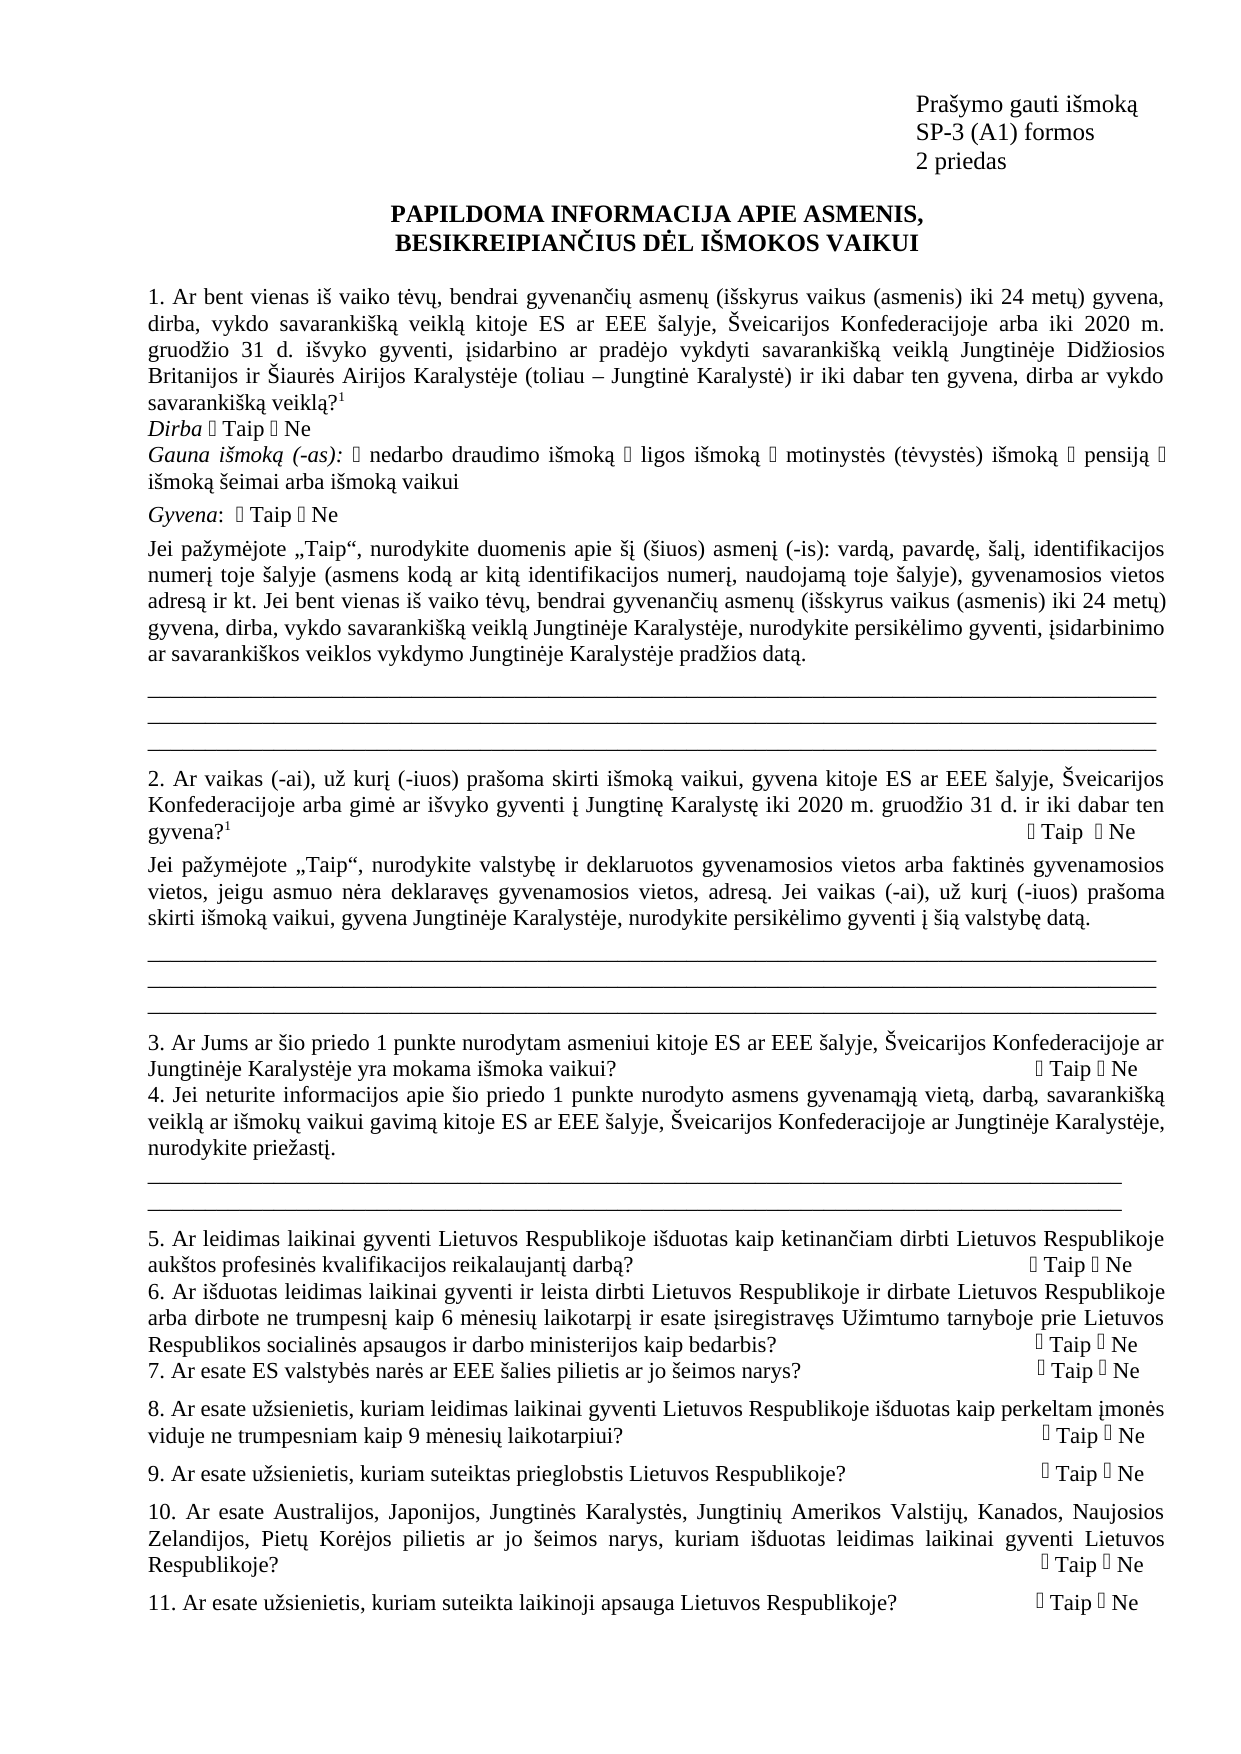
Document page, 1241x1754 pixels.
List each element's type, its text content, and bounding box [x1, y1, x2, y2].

text 6. Ar išduotas leidimas laikinai gyventi ir leista dirbti Lietuvos Respublikoje ir dirbate Lietuvos Respublikoje arba dirbote ne trumpesnį kaip 6 mėnesių laikotarpį ir esate įsiregistravęs Užimtumo tarnyboje prie Lietuvos Respublikos socialinės apsaugos ir darbo ministerijos kaip bedarbis? Taip Ne [148, 1278, 1166, 1357]
text 4. Jei neturite informacijos apie šio priedo 1 punkte nurodyto asmens gyvenamąją vietą, darbą, savarankišką veiklą ar išmokų vaikui gavimą kitoje ES ar EEE šalyje, Šveicarijos Konfederacijoje ar Jungtinėje Karalystėje, nurodykite priežastį. [148, 1081, 1166, 1161]
text 8. Ar esate užsienietis, kuriam leidimas laikinai gyventi Lietuvos Respublikoje išduotas kaip perkeltam įmonės viduje ne trumpesniam kaip 9 mėnesių laikotarpiui? Taip Ne [148, 1395, 1166, 1448]
text 7. Ar esate ES valstybės narės ar EEE šalies pilietis ar jo šeimos narys? Taip Ne [148, 1357, 1166, 1383]
text 1. Ar bent vienas iš vaiko tėvų, bendrai gyvenančių asmenų (išskyrus vaikus (asmenis) iki 24 metų) gyvena, dirba, vykdo savarankišką veiklą kitoje ES ar EEE šalyje, Šveicarijos Konfederacijoje arba iki 2020 m. gruodžio 31 d. išvyko gyventi, įsidarbino ar pradėjo vykdyti savarankišką veiklą Jungtinėje Didžiosios Britanijos ir Šiaurės Airijos Karalystėje (toliau – Jungtinė Karalystė) ir iki dabar ten gyvena, dirba ar vykdo savarankišką veiklą?1 [148, 283, 1166, 415]
text Jei pažymėjote „Taip“, nurodykite valstybę ir deklaruotos gyvenamosios vietos arba faktinės gyvenamosios vietos, jeigu asmuo nėra deklaravęs gyvenamosios vietos, adresą. Jei vaikas (-ai), už kurį (-iuos) prašoma skirti išmoką vaikui, gyvena Jungtinėje Karalystėje, nurodykite persikėlimo gyventi į šią valstybę datą. [148, 851, 1166, 930]
text Gauna išmoką (-as): nedarbo draudimo išmoką ligos išmoką motinystės (tėvystės) išmoką pensiją išmoką šeimai arba išmoką vaikui [148, 442, 1166, 494]
text 2 priedas [916, 146, 1166, 175]
text PAPILDOMA INFORMACIJA APIE ASMENIS, [148, 199, 1166, 228]
text Jei pažymėjote „Taip“, nurodykite duomenis apie šį (šiuos) asmenį (-is): vardą, pavardę, šalį, identifikacijos numerį toje šalyje (asmens kodą ar kitą identifikacijos numerį, naudojamą toje šalyje), gyvenamosios vietos adresą ir kt. Jei bent vienas iš vaiko tėvų, bendrai gyvenančių asmenų (išskyrus vaikus (asmenis) iki 24 metų) gyvena, dirba, vykdo savarankišką veiklą Jungtinėje Karalystėje, nurodykite persikėlimo gyventi, įsidarbinimo ar savarankiškos veiklos vykdymo Jungtinėje Karalystėje pradžios datą. [148, 535, 1166, 667]
text 11. Ar esate užsienietis, kuriam suteikta laikinoji apsauga Lietuvos Respublikoje? Taip Ne [148, 1589, 1166, 1616]
text Gyvena: Taip Ne [148, 494, 1166, 528]
text 9. Ar esate užsienietis, kuriam suteiktas prieglobstis Lietuvos Respublikoje? Taip Ne [148, 1460, 1166, 1486]
text Prašymo gauti išmoką SP-3 (A1) formos [916, 89, 1166, 146]
text _____________________________________________________________________________________ [148, 1187, 1166, 1213]
text 3. Ar Jums ar šio priedo 1 punkte nurodytam asmeniui kitoje ES ar EEE šalyje, Šveicarijos Konfederacijoje ar Jungtinėje Karalystėje yra mokama išmoka vaikui? Taip Ne [148, 1029, 1166, 1081]
text 2. Ar vaikas (-ai), už kurį (-iuos) prašoma skirti išmoką vaikui, gyvena kitoje ES ar EEE šalyje, Šveicarijos Konfederacijoje arba gimė ar išvyko gyventi į Jungtinę Karalystę iki 2020 m. gruodžio 31 d. ir iki dabar ten gyvena?1 Taip Ne [148, 765, 1166, 844]
text 5. Ar leidimas laikinai gyventi Lietuvos Respublikoje išduotas kaip ketinančiam dirbti Lietuvos Respublikoje aukštos profesinės kvalifikacijos reikalaujantį darbą? Taip Ne [148, 1225, 1166, 1278]
text BESIKREIPIANČIUS DĖL IŠMOKOS VAIKUI [148, 228, 1166, 256]
text ________________________________________________________________________________________ [148, 674, 1166, 700]
text ________________________________________________________________________________________________________________________________________________________________________________ [148, 700, 1166, 753]
text _____________________________________________________________________________________ [148, 1161, 1166, 1187]
text ________________________________________________________________________________________________________________________________________________________________________________________________________________________________________________________________________ [148, 938, 1166, 1017]
text Dirba Taip Ne [148, 415, 1166, 442]
text 10. Ar esate Australijos, Japonijos, Jungtinės Karalystės, Jungtinių Amerikos Valstijų, Kanados, Naujosios Zelandijos, Pietų Korėjos pilietis ar jo šeimos narys, kuriam išduotas leidimas laikinai gyventi Lietuvos Respublikoje? Taip Ne [148, 1498, 1166, 1577]
